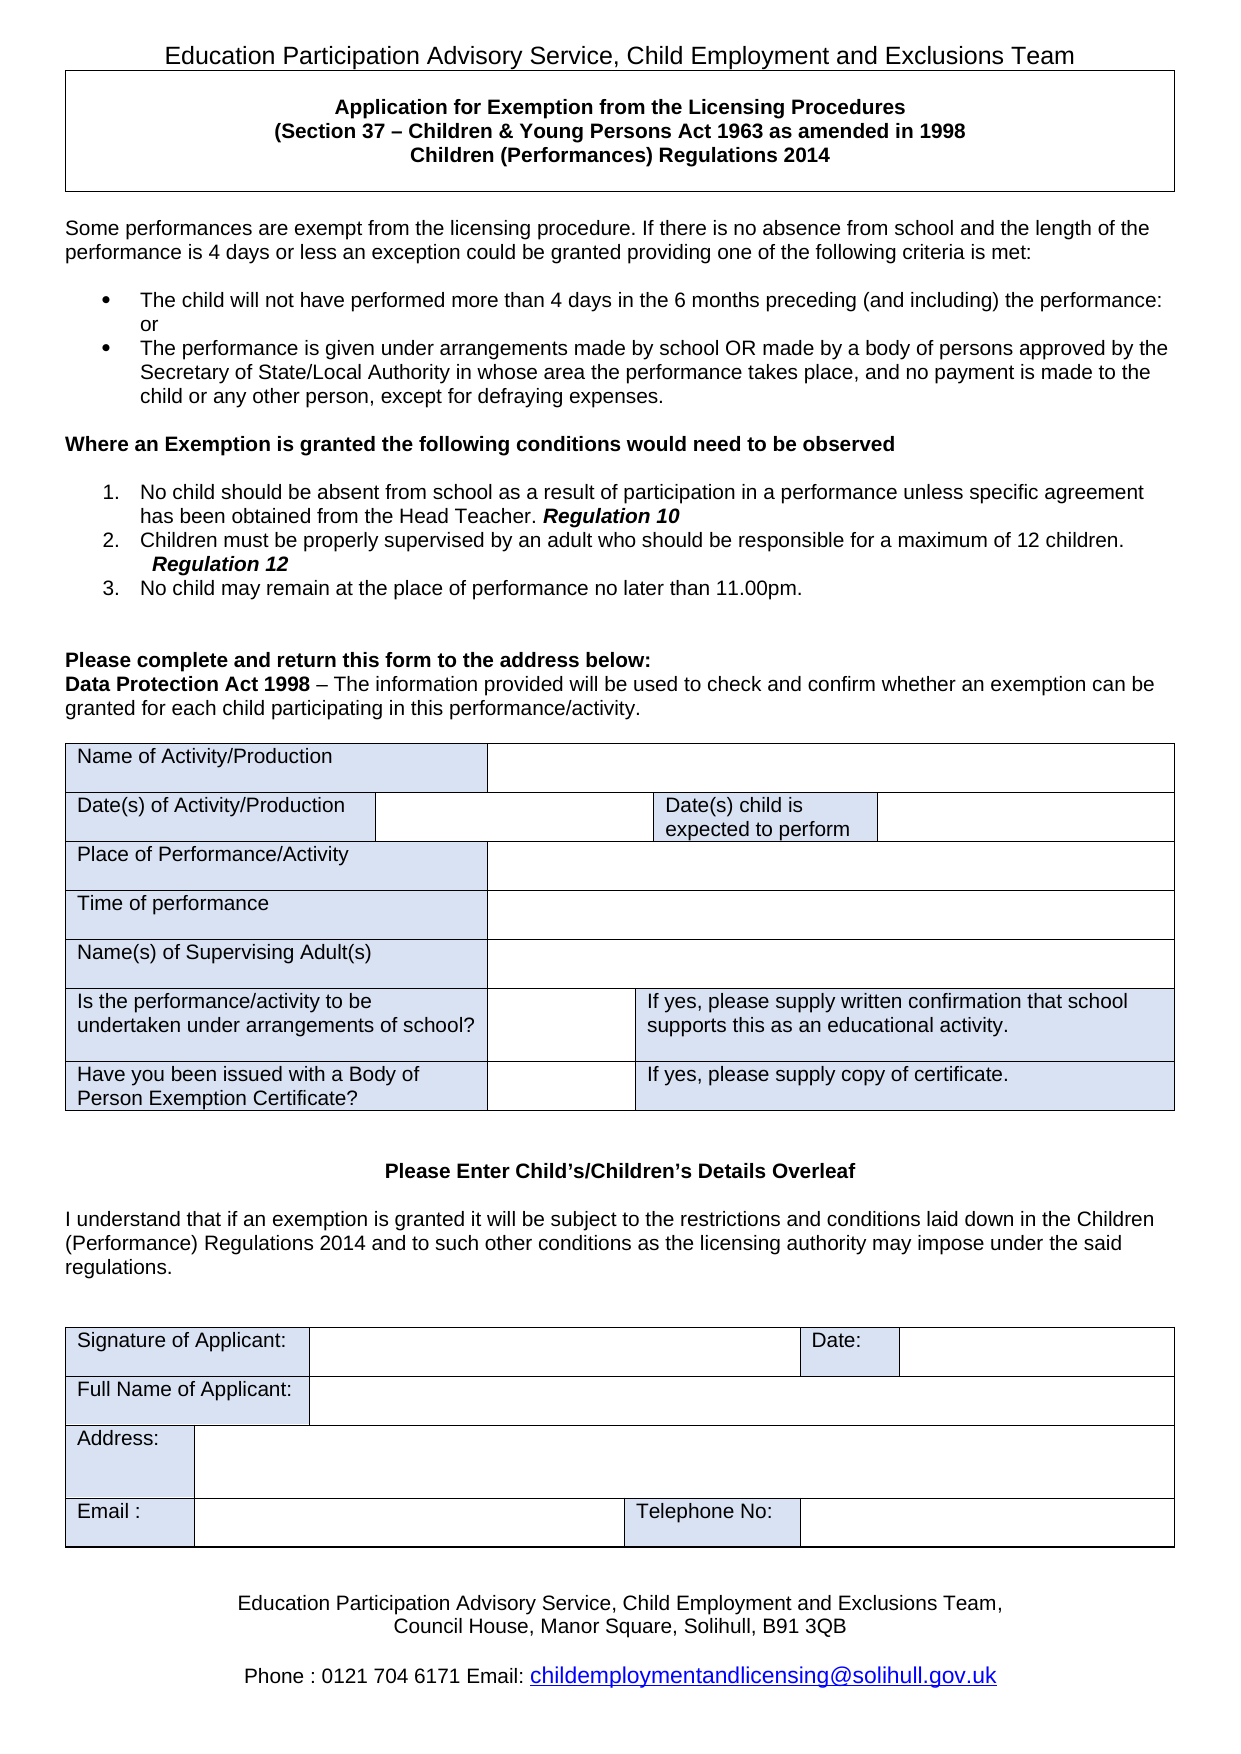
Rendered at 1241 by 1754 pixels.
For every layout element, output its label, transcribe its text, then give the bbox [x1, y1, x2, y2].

text I understand that if an exemption is granted it will be subject to the restrictions and conditions laid down in the Children (Performance) Regulations 2014 and to such other conditions as the licensing authority may impose under the said regulations. [65, 1207, 1175, 1279]
table_header Signature of Applicant: [66, 1328, 309, 1376]
table_header [488, 744, 1174, 792]
table_cell Time of performance [66, 891, 487, 939]
table_cell [310, 1377, 1174, 1424]
table_cell [376, 793, 653, 841]
table_cell Address: [66, 1426, 194, 1497]
table_header Date: [801, 1328, 899, 1376]
table_cell [488, 940, 1174, 988]
text Please Enter Child’s/Children’s Details Overleaf [65, 1159, 1175, 1183]
table_cell Have you been issued with a Body of Person Exemption Certificate? [66, 1062, 487, 1110]
table_cell [195, 1426, 1174, 1497]
table_header [310, 1328, 800, 1376]
text Regulation 12 [65, 552, 1175, 576]
table_cell [488, 989, 635, 1061]
table_cell Telephone No: [625, 1499, 800, 1546]
text Some performances are exempt from the licensing procedure. If there is no absence from school and the length of the performance is 4 days or less an exception could be granted providing one of the following criteria is met: [65, 216, 1175, 264]
table_cell Place of Performance/Activity [66, 842, 487, 890]
list Children must be properly supervised by an adult who should be responsible for a maximum of 12 children. [102, 528, 1175, 552]
text Data Protection Act 1998 – The information provided will be used to check and confirm whether an exemption can be granted for each child participating in this performance/activity. [65, 671, 1175, 719]
table_cell [195, 1499, 624, 1546]
table_cell Date(s) child is expected to perform [654, 793, 877, 841]
table_cell [488, 891, 1174, 939]
table_cell [488, 842, 1174, 890]
text Where an Exemption is granted the following conditions would need to be observed [65, 432, 1175, 456]
table_cell If yes, please supply copy of certificate. [636, 1062, 1174, 1110]
table_cell If yes, please supply written confirmation that school supports this as an educational activity. [636, 989, 1174, 1061]
table_cell Full Name of Applicant: [66, 1377, 309, 1424]
table_cell Is the performance/activity to be undertaken under arrangements of school? [66, 989, 487, 1061]
table_cell Date(s) of Activity/Production [66, 793, 375, 841]
table_header Application for Exemption from the Licensing Procedures (Section 37 – Children & Young Persons Act 1963 as amended in 1998 Children (Performances) Regulations 2014 [66, 71, 1174, 191]
table_cell [488, 1062, 635, 1110]
table_cell Name(s) of Supervising Adult(s) [66, 940, 487, 988]
table_header [900, 1328, 1174, 1376]
list No child may remain at the place of performance no later than 11.00pm. [102, 576, 1175, 599]
table_cell Email : [66, 1499, 194, 1546]
table_cell [878, 793, 1174, 841]
list No child should be absent from school as a result of participation in a performance unless specific agreement has been obtained from the Head Teacher. Regulation 10 [102, 480, 1175, 528]
list The child will not have performed more than 4 days in the 6 months preceding (and including) the performance: or [102, 288, 1175, 336]
text Please complete and return this form to the address below: [65, 647, 1175, 671]
table_cell [801, 1499, 1174, 1546]
table_header Name of Activity/Production [66, 744, 487, 792]
list The performance is given under arrangements made by school OR made by a body of persons approved by the Secretary of State/Local Authority in whose area the performance takes place, and no payment is made to the child or any other person, except for defraying expenses. [102, 336, 1175, 408]
